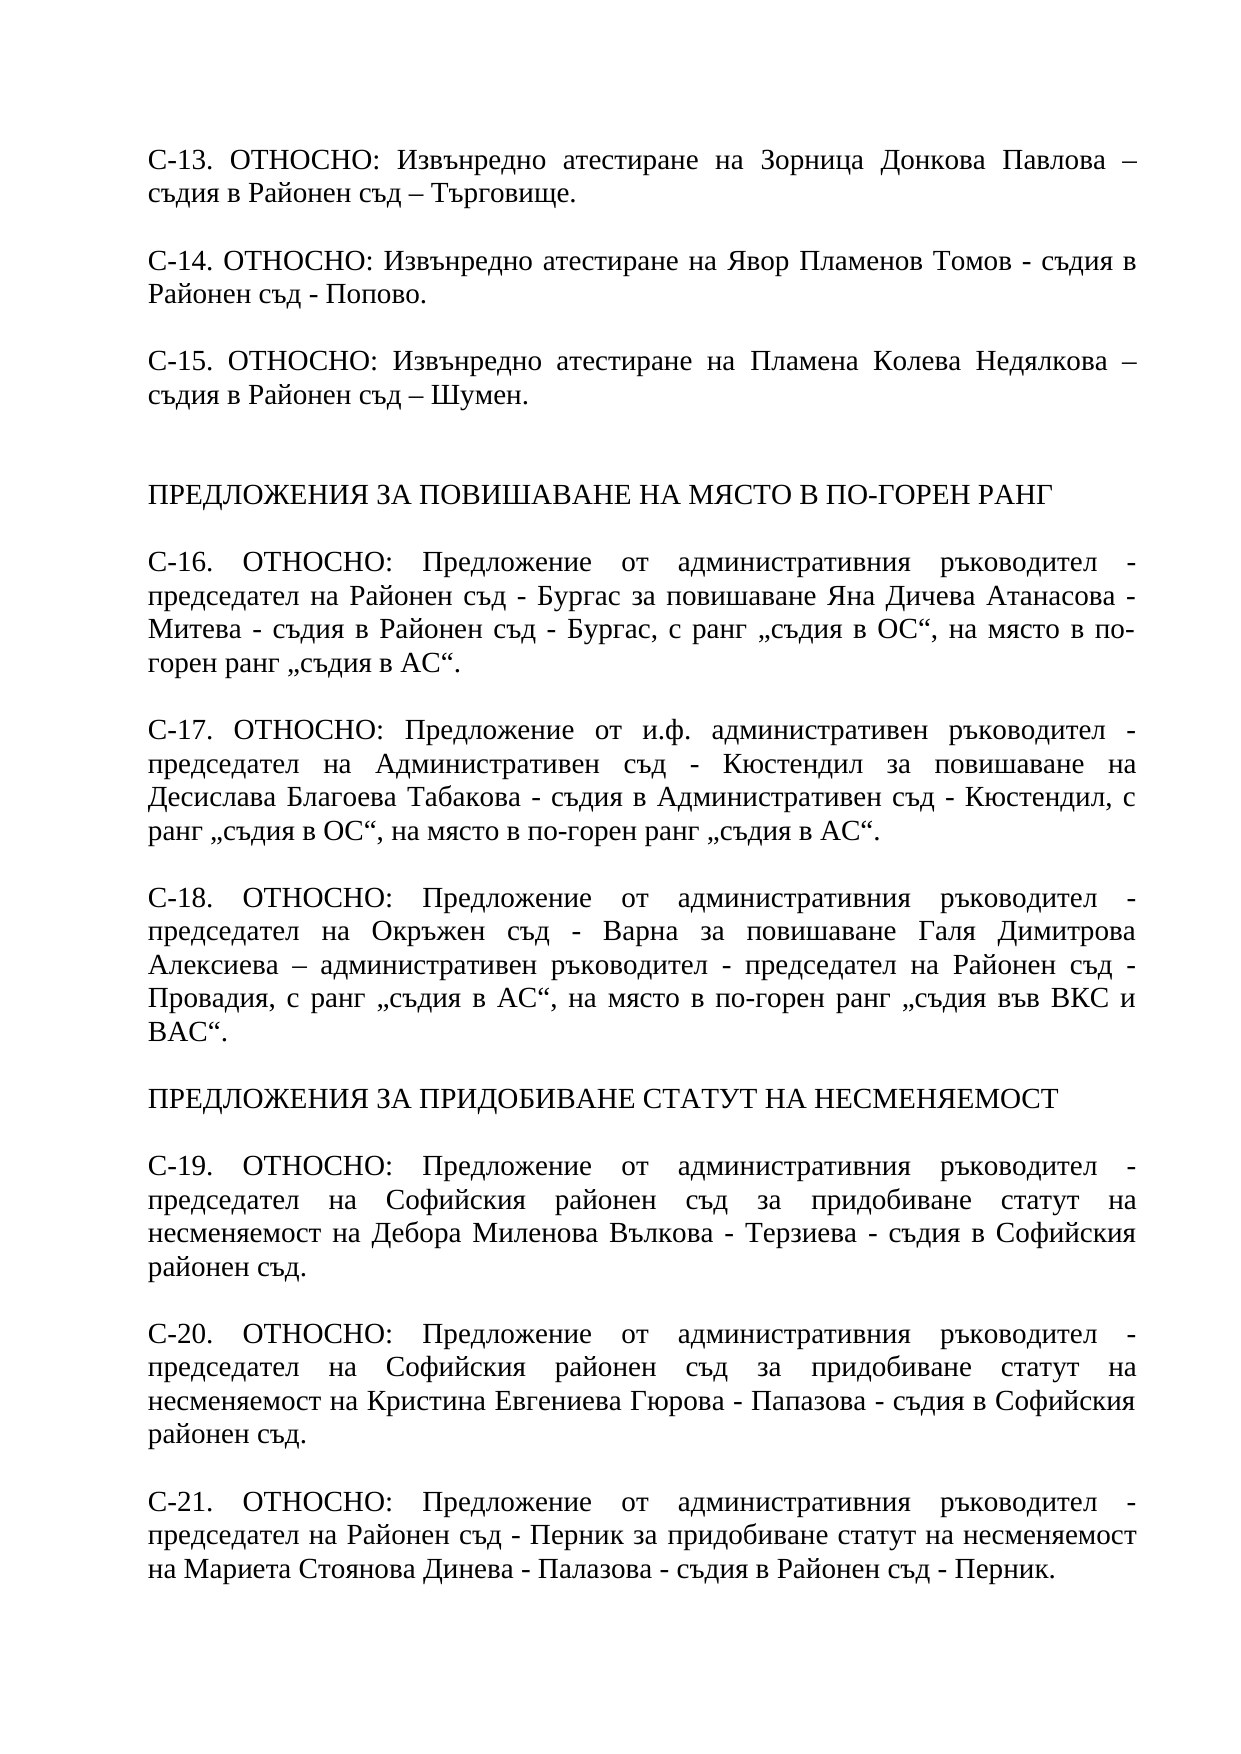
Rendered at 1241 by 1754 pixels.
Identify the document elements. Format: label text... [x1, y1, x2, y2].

text С-20. ОТНОСНО: Предложение от административния ръководител - председател на Софийския районен съд за придобиване статут на несменяемост на Кристина Евгениева Гюрова - Папазова - съдия в Софийския районен съд. [148, 1316, 1137, 1450]
text ПРЕДЛОЖЕНИЯ ЗА ПОВИШАВАНЕ НА МЯСТО В ПО-ГОРЕН РАНГ [148, 477, 1137, 511]
text С-17. ОТНОСНО: Предложение от и.ф. административен ръководител - председател на Административен съд - Кюстендил за повишаване на Десислава Благоева Табакова - съдия в Административен съд - Кюстендил, с ранг „съдия в ОС“, на място в по-горен ранг „съдия в АС“. [148, 712, 1137, 846]
text С-13. ОТНОСНО: Извънредно атестиране на Зорница Донкова Павлова – съдия в Районен съд – Търговище. [148, 142, 1137, 209]
text ПРЕДЛОЖЕНИЯ ЗА ПРИДОБИВАНЕ СТАТУТ НА НЕСМЕНЯЕМОСТ [148, 1081, 1137, 1115]
text С-19. ОТНОСНО: Предложение от административния ръководител - председател на Софийския районен съд за придобиване статут на несменяемост на Дебора Миленова Вълкова - Терзиева - съдия в Софийския районен съд. [148, 1148, 1137, 1282]
text С-18. ОТНОСНО: Предложение от административния ръководител - председател на Окръжен съд - Варна за повишаване Галя Димитрова Алексиева – административен ръководител - председател на Районен съд - Провадия, с ранг „съдия в АС“, на място в по-горен ранг „съдия във ВКС и ВАС“. [148, 880, 1137, 1048]
text С-16. ОТНОСНО: Предложение от административния ръководител - председател на Районен съд - Бургас за повишаване Яна Дичева Атанасова - Митева - съдия в Районен съд - Бургас, с ранг „съдия в ОС“, на място в по-горен ранг „съдия в АС“. [148, 544, 1137, 679]
text С-14. ОТНОСНО: Извънредно атестиране на Явор Пламенов Томов - съдия в Районен съд - Попово. [148, 243, 1137, 310]
text С-15. ОТНОСНО: Извънредно атестиране на Пламена Колева Недялкова – съдия в Районен съд – Шумен. [148, 343, 1137, 410]
text С-21. ОТНОСНО: Предложение от административния ръководител - председател на Районен съд - Перник за придобиване статут на несменяемост на Мариета Стоянова Динева - Палазова - съдия в Районен съд - Перник. [148, 1484, 1137, 1584]
